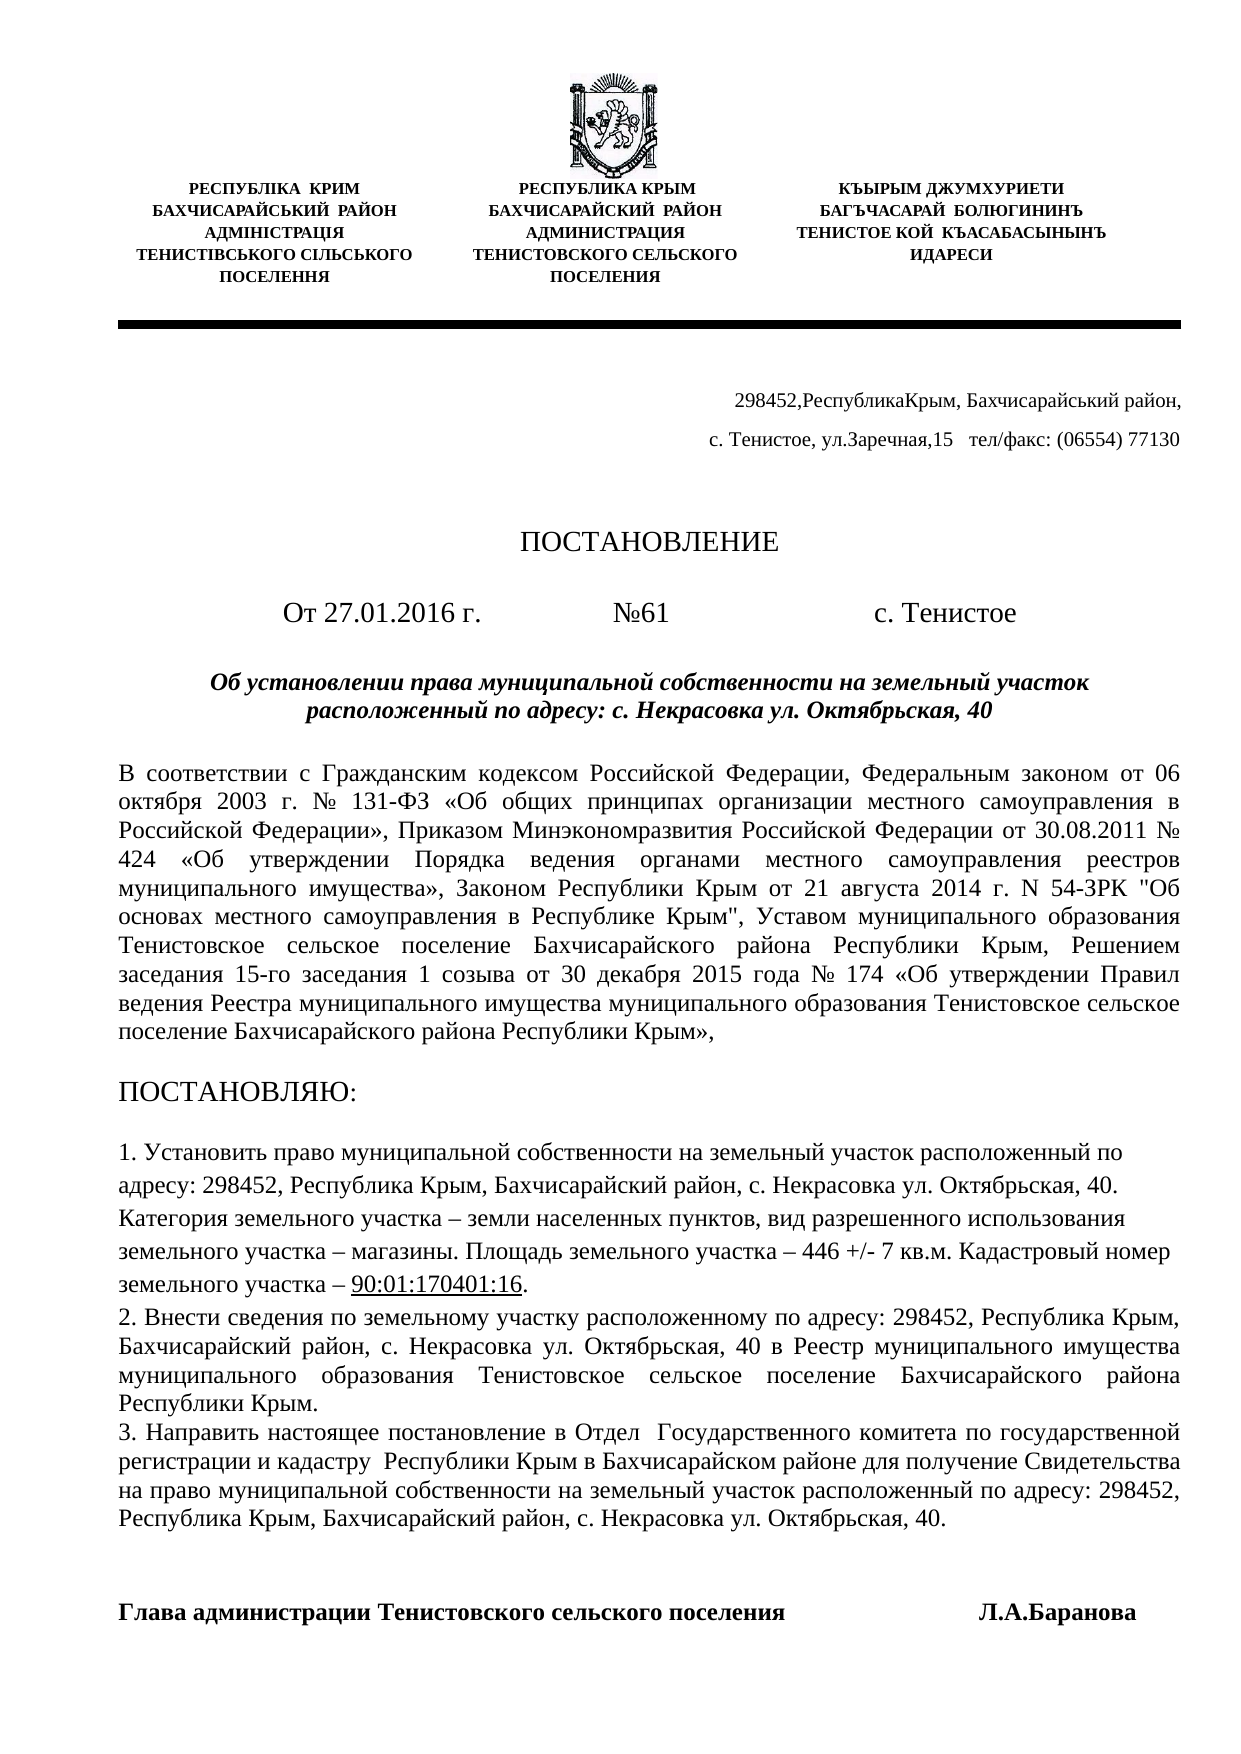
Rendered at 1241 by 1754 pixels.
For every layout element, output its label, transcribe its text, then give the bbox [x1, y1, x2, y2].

text с. Тенистое, ул.Заречная,15 тел/факс: (06554) 77130 [118, 427, 1180, 451]
table_header РЕСПУБЛІКА КРИМ БАХЧИСАРАЙСЬКИЙ РАЙОН АДМІНІСТРАЦІЯ ТЕНИСТІВСЬКОГО СІЛЬСЬКОГО ПОСЕЛЕННЯ [107, 179, 441, 290]
picture [570, 73, 658, 179]
text 298452,РеспубликаКрым, Бахчисарайський район, [118, 388, 1182, 412]
text ПОСТАНОВЛЕНИЕ [118, 524, 1181, 558]
table_header РЕСПУБЛИКА КРЫМ БАХЧИСАРАЙСКИЙ РАЙОН АДМИНИСТРАЦИЯ ТЕНИСТОВСКОГО СЕЛЬСКОГО ПОСЕЛЕНИЯ [441, 179, 768, 290]
text 1. Установить право муниципальной собственности на земельный участок расположенный по адресу: 298452, Республика Крым, Бахчисарайский район, с. Некрасовка ул. Октябрьская, 40. Категория земельного участка – земли населенных пунктов, вид разрешенного использования земельного участка – магазины. Площадь земельного участка – 446 +/- 7 кв.м. Кадастровый номер земельного участка – 90:01:170401:16. [118, 1137, 1181, 1298]
text 3. Направить настоящее постановление в Отдел Государственного комитета по государственной регистрации и кадастру Республики Крым в Бахчисарайском районе для получение Свидетельства на право муниципальной собственности на земельный участок расположенный по адресу: 298452, Республика Крым, Бахчисарайский район, с. Некрасовка ул. Октябрьская, 40. [118, 1417, 1181, 1532]
table_header КЪЫРЫМ ДЖУМХУРИЕТИ БАГЪЧАСАРАЙ БОЛЮГИНИНЪ ТЕНИСТОЕ КОЙ КЪАСАБАСЫНЫНЪ ИДАРЕСИ [769, 179, 1133, 290]
text ПОСТАНОВЛЯЮ: [118, 1074, 1181, 1108]
text Об установлении права муниципальной собственности на земельный участок расположенный по адресу: с. Некрасовка ул. Октябрьская, 40 [118, 667, 1181, 724]
text Глава администрации Тенистовского сельского поселения Л.А.Баранова [118, 1597, 1181, 1626]
text От 27.01.2016 г. №61 с. Тенистое [118, 596, 1181, 629]
text 2. Внести сведения по земельному участку расположенному по адресу: 298452, Республика Крым, Бахчисарайский район, с. Некрасовка ул. Октябрьская, 40 в Реестр муниципального имущества муниципального образования Тенистовское сельское поселение Бахчисарайского района Республики Крым. [118, 1302, 1181, 1417]
text В соответствии с Гражданским кодексом Российской Федерации, Федеральным законом от 06 октября 2003 г. № 131-ФЗ «Об общих принципах организации местного самоуправления в Российской Федерации», Приказом Минэкономразвития Российской Федерации от 30.08.2011 № 424 «Об утверждении Порядка ведения органами местного самоуправления реестров муниципального имущества», Законом Республики Крым от 21 августа 2014 г. N 54-ЗРК "Об основах местного самоуправления в Республике Крым", Уставом муниципального образования Тенистовское сельское поселение Бахчисарайского района Республики Крым, Решением заседания 15-го заседания 1 созыва от 30 декабря 2015 года № 174 «Об утверждении Правил ведения Реестра муниципального имущества муниципального образования Тенистовское сельское поселение Бахчисарайского района Республики Крым», [118, 758, 1181, 1045]
